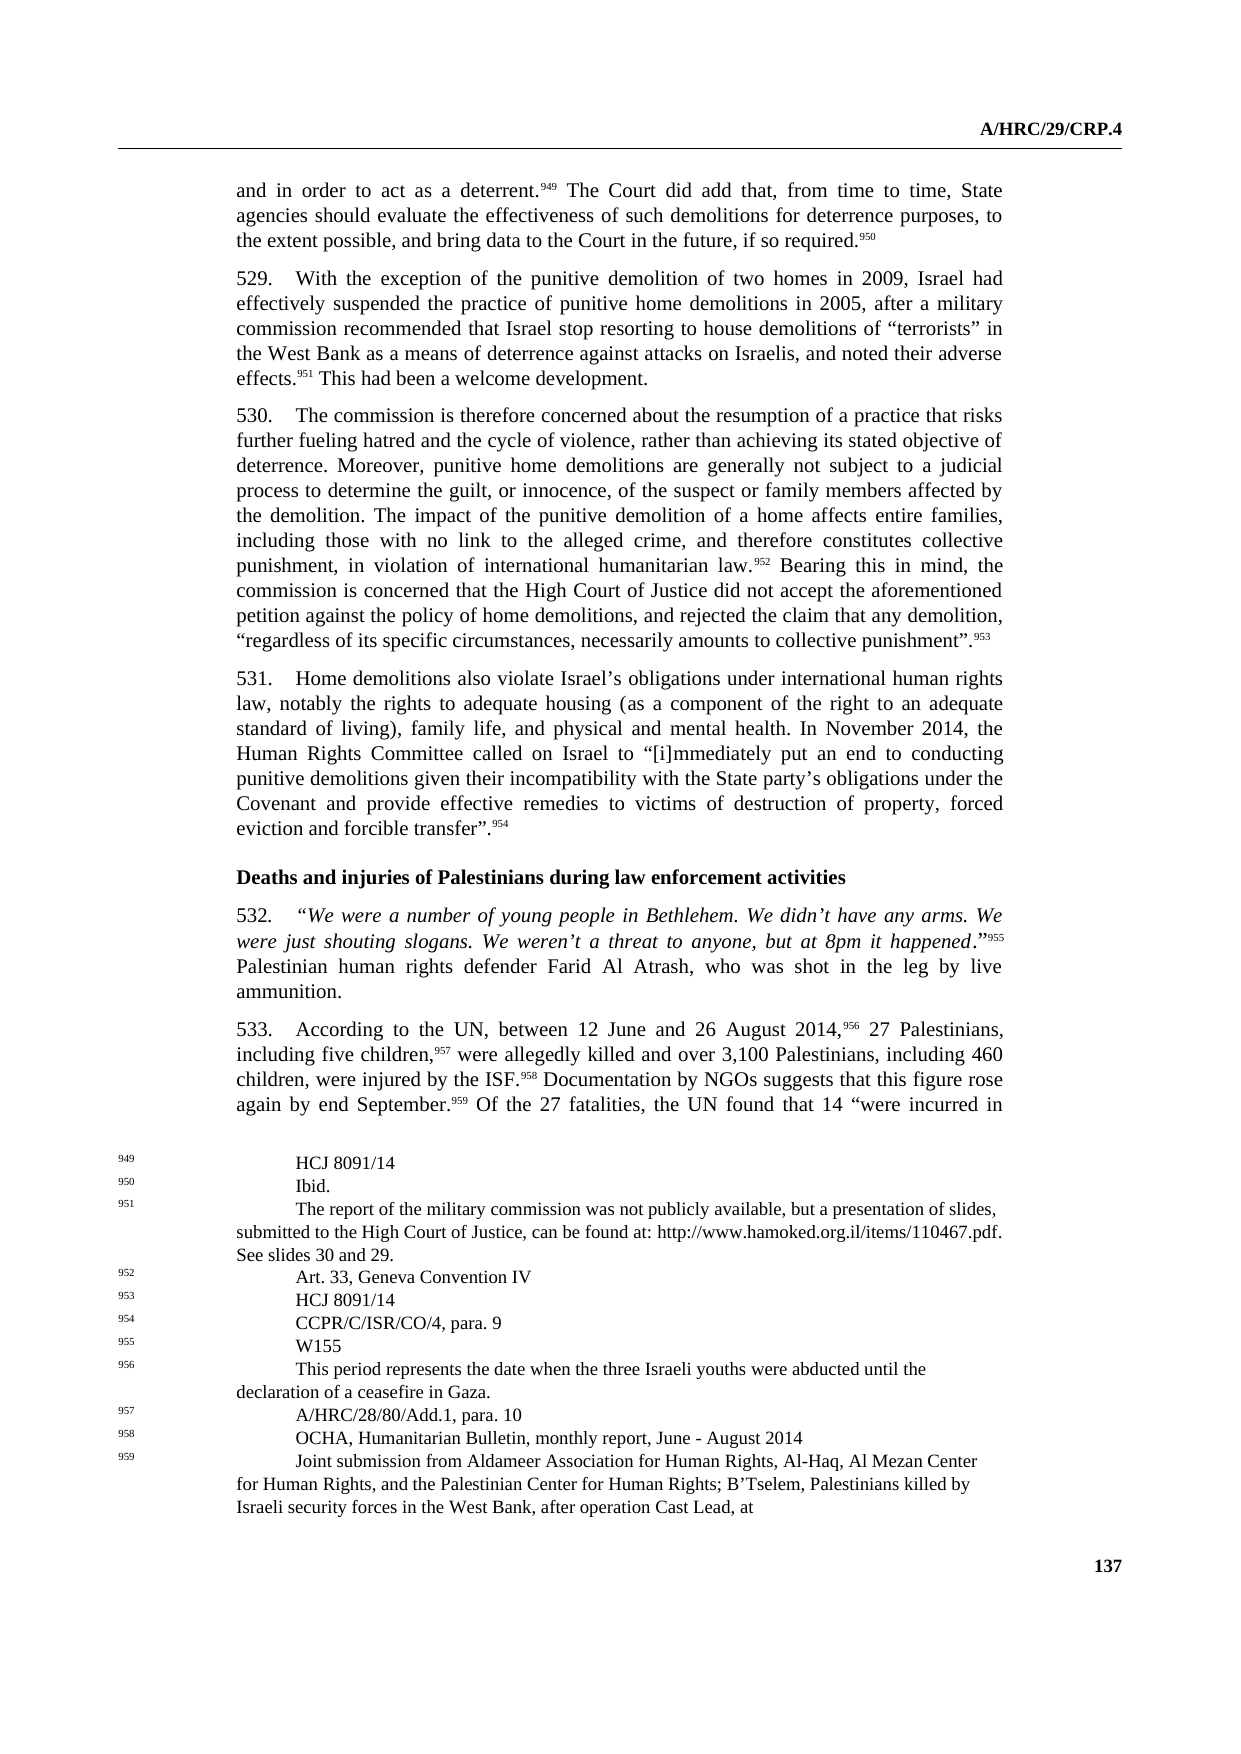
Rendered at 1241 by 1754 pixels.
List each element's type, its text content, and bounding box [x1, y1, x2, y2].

text 529. With the exception of the punitive demolition of two homes in 2009, Israel had effectively suspended the practice of punitive home demolitions in 2005, after a military commission recommended that Israel stop resorting to house demolitions of “terrorists” in the West Bank as a means of deterrence against attacks on Israelis, and noted their adverse effects. This had been a welcome development. [236, 265, 1004, 390]
text 531. Home demolitions also violate Israel’s obligations under international human rights law, notably the rights to adequate housing (as a component of the right to an adequate standard of living), family life, and physical and mental health. In November 2014, the Human Rights Committee called on Israel to “[i]mmediately put an end to conducting punitive demolitions given their incompatibility with the State party’s obligations under the Covenant and provide effective remedies to victims of destruction of property, forced eviction and forcible transfer”. [236, 665, 1004, 840]
text 528. In each case, the NGO HaMoked petitioned the High Court of Justice to challenge the legality of the home demolitions and prevent them from taking place. According to the information received by the commission, the High Court of Justice repeatedly dismissed the petitions, with the exception of one case, in which it issued an order nisi, instructing the state to explain why it should not refrain from carrying out the demolition. On 31 December 2014, the Court rejected a general public petition, presented by eight Israeli NGOs, against the policy of punitive home demolitions. In its judgement, the Court accepted the State’s reasoning that these demolitions were necessary on security grounds and in order to act as a deterrent. The Court did add that, from time to time, State agencies should evaluate the effectiveness of such demolitions for deterrence purposes, to the extent possible, and bring data to the Court in the future, if so required. [236, 177, 1004, 252]
text 532. “We were a number of young people in Bethlehem. We didn’t have any arms. We were just shouting slogans. We weren’t a threat to anyone, but at 8pm it happened.” Palestinian human rights defender Farid Al Atrash, who was shot in the leg by live ammunition. [236, 902, 1004, 1003]
text 530. The commission is therefore concerned about the resumption of a practice that risks further fueling hatred and the cycle of violence, rather than achieving its stated objective of deterrence. Moreover, punitive home demolitions are generally not subject to a judicial process to determine the guilt, or innocence, of the suspect or family members affected by the demolition. The impact of the punitive demolition of a home affects entire families, including those with no link to the alleged crime, and therefore constitutes collective punishment, in violation of international humanitarian law. Bearing this in mind, the commission is concerned that the High Court of Justice did not accept the aforementioned petition against the policy of home demolitions, and rejected the claim that any demolition, “regardless of its specific circumstances, necessarily amounts to collective punishment”. [236, 402, 1004, 652]
text 533. According to the UN, between 12 June and 26 August 2014, 27 Palestinians, including five children, were allegedly killed and over 3,100 Palestinians, including 460 children, were injured by the ISF. Documentation by NGOs suggests that this figure rose again by end September. Of the 27 fatalities, the UN found that 14 “were incurred in clashes that erupted following protests against the hostilities in Gaza and restrictions on access to Al Aqsa Mosque”, and seven took place in the context of confrontations during search and arrest operations. Nine of the fatalities, including three of the children, were killed in the Hebron area. Casualty figures represented a three-fold increase in comparison to the first five months of 2014. The commission examined 14 cases of killings, including three children, and nine cases of injuries, of which three were children. Based on information collected by the commission, young persons in their late teens and early 20’s were particularly at risk, in part due to their significant presence or participation during protests and their perceived or actual involvement in stone-throwing. [236, 1016, 1004, 1116]
text Deaths and injuries of Palestinians during law enforcement activities [118, 865, 1004, 890]
